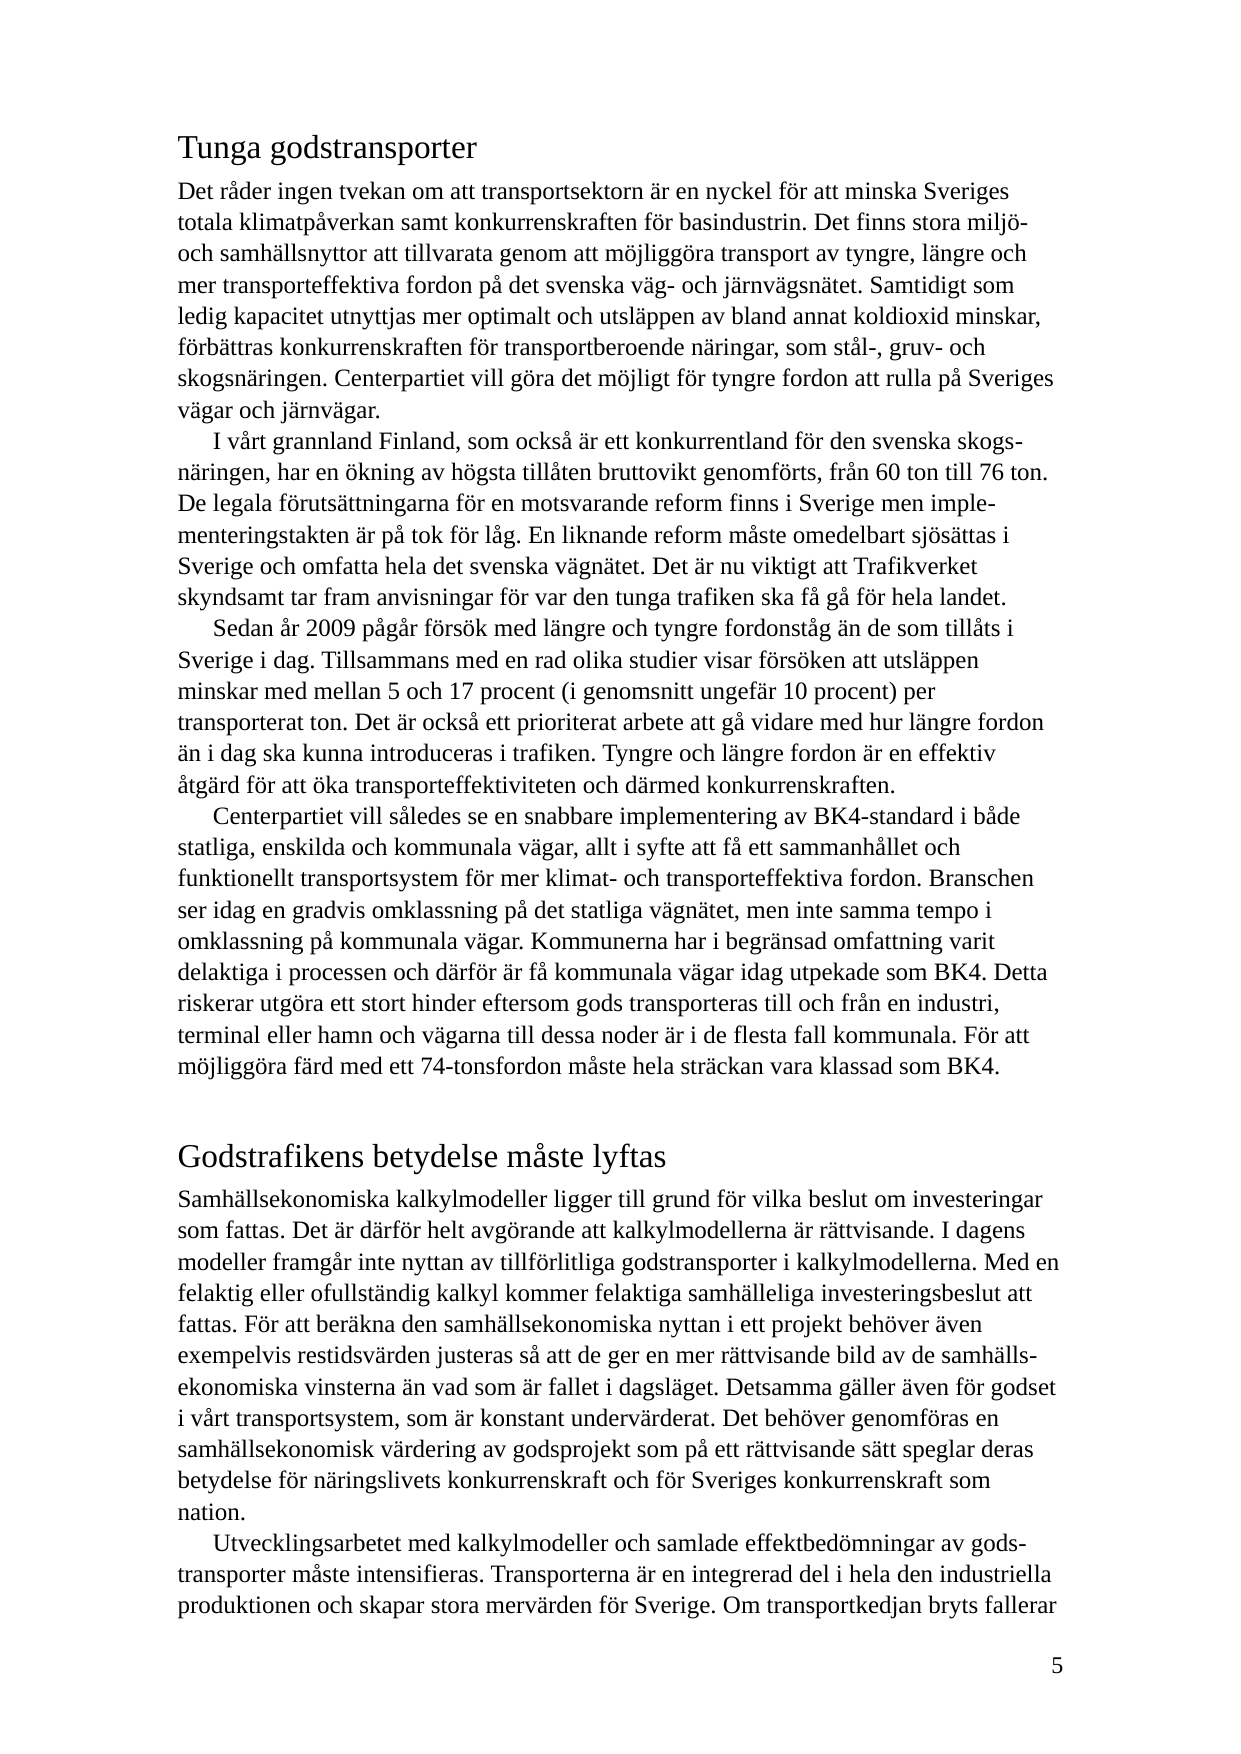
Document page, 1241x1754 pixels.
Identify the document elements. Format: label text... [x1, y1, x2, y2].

text I vårt grannland Finland, som också är ett konkurrentland för den svenska skogsnäringen, har en ökning av högsta tillåten bruttovikt genomförts, från 60 ton till 76 ton. De legala förutsättningarna för en motsvarande reform finns i Sverige men implementeringstakten är på tok för låg. En liknande reform måste omedelbart sjösättas i Sverige och omfatta hela det svenska vägnätet. Det är nu viktigt att Trafikverket skyndsamt tar fram anvisningar för var den tunga trafiken ska få gå för hela landet. [177, 423, 1063, 611]
subtitle Tunga godstransporter [177, 134, 1063, 165]
text Samhällsekonomiska kalkylmodeller ligger till grund för vilka beslut om investeringar som fattas. Det är därför helt avgörande att kalkylmodellerna är rättvisande. I dagens modeller framgår inte nyttan av tillförlitliga godstransporter i kalkylmodellerna. Med en felaktig eller ofullständig kalkyl kommer felaktiga samhälleliga investeringsbeslut att fattas. För att beräkna den samhällsekonomiska nyttan i ett projekt behöver även exempelvis restidsvärden justeras så att de ger en mer rättvisande bild av de samhällsekonomiska vinsterna än vad som är fallet i dagsläget. Detsamma gäller även för godset i vårt transportsystem, som är konstant undervärderat. Det behöver genomföras en samhällsekonomisk värdering av godsprojekt som på ett rättvisande sätt speglar deras betydelse för näringslivets konkurrenskraft och för Sveriges konkurrenskraft som nation. [177, 1182, 1063, 1526]
text Centerpartiet vill således se en snabbare implementering av BK4-standard i både statliga, enskilda och kommunala vägar, allt i syfte att få ett sammanhållet och funktionellt transportsystem för mer klimat- och transporteffektiva fordon. Branschen ser idag en gradvis omklassning på det statliga vägnätet, men inte samma tempo i omklassning på kommunala vägar. Kommunerna har i begränsad omfattning varit delaktiga i processen och därför är få kommunala vägar idag utpekade som BK4. Detta riskerar utgöra ett stort hinder eftersom gods transporteras till och från en industri, terminal eller hamn och vägarna till dessa noder är i de flesta fall kommunala. För att möjliggöra färd med ett 74-tonsfordon måste hela sträckan vara klassad som BK4. [177, 798, 1063, 1080]
subtitle Godstrafikens betydelse måste lyftas [177, 1142, 1063, 1173]
text Sedan år 2009 pågår försök med längre och tyngre fordonståg än de som tillåts i Sverige i dag. Tillsammans med en rad olika studier visar försöken att utsläppen minskar med mellan 5 och 17 procent (i genomsnitt ungefär 10 procent) per transporterat ton. Det är också ett prioriterat arbete att gå vidare med hur längre fordon än i dag ska kunna introduceras i trafiken. Tyngre och längre fordon är en effektiv åtgärd för att öka transporteffektiviteten och därmed konkurrenskraften. [177, 611, 1063, 798]
text Det råder ingen tvekan om att transportsektorn är en nyckel för att minska Sveriges totala klimatpåverkan samt konkurrenskraften för basindustrin. Det finns stora miljö- och samhällsnyttor att tillvarata genom att möjliggöra transport av tyngre, längre och mer transporteffektiva fordon på det svenska väg- och järnvägsnätet. Samtidigt som ledig kapacitet utnyttjas mer optimalt och utsläppen av bland annat koldioxid minskar, förbättras konkurrenskraften för transportberoende näringar, som stål-, gruv- och skogsnäringen. Centerpartiet vill göra det möjligt för tyngre fordon att rulla på Sveriges vägar och järnvägar. [177, 173, 1063, 423]
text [177, 1526, 1063, 1619]
